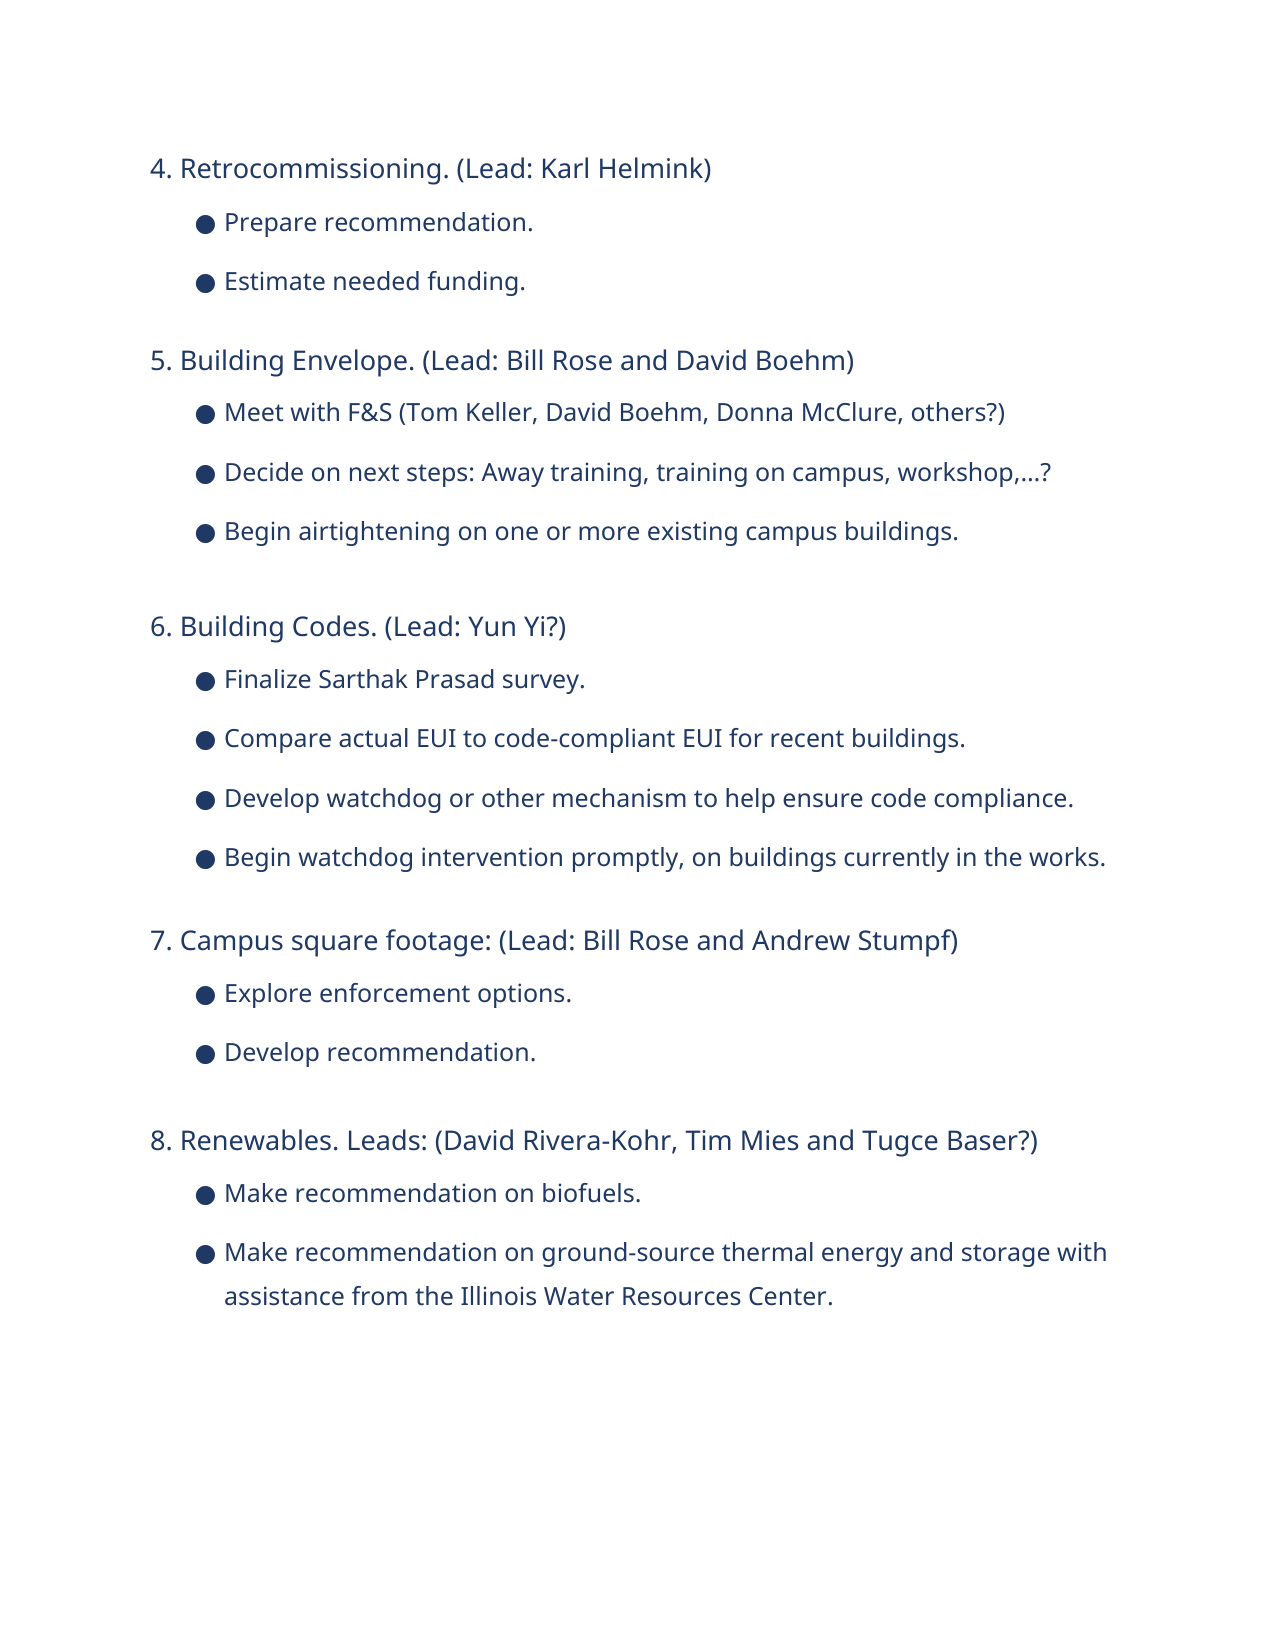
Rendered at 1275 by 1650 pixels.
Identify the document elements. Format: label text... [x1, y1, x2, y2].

subtitle Begin watchdog intervention promptly, on buildings currently in the works. [194, 830, 1125, 881]
subtitle Explore enforcement options. [194, 965, 1125, 1017]
subtitle Compare actual EUI to code-compliant EUI for recent buildings. [194, 711, 1125, 762]
subtitle Make recommendation on ground-source thermal energy and storage with assistance from the Illinois Water Resources Center. [194, 1224, 1125, 1313]
subtitle 7. Campus square footage: (Lead: Bill Rose and Andrew Stumpf) [150, 921, 1125, 958]
subtitle 6. Building Codes. (Lead: Yun Yi?) [150, 607, 1125, 644]
subtitle 5. Building Envelope. (Lead: Bill Rose and David Boehm) [150, 341, 1125, 378]
subtitle Prepare recommendation. [194, 194, 1125, 245]
subtitle Decide on next steps: Away training, training on campus, workshop,…? [194, 444, 1125, 496]
subtitle 4. Retrocommissioning. (Lead: Karl Helmink) [150, 150, 1125, 187]
subtitle Finalize Sarthak Prasad survey. [194, 651, 1125, 702]
subtitle Meet with F&S (Tom Keller, David Boehm, Donna McClure, others?) [194, 385, 1125, 436]
subtitle Develop watchdog or other mechanism to help ensure code compliance. [194, 770, 1125, 821]
subtitle Estimate needed funding. [194, 253, 1125, 305]
subtitle Begin airtightening on one or more existing campus buildings. [194, 504, 1125, 555]
subtitle Develop recommendation. [194, 1025, 1125, 1076]
subtitle 8. Renewables. Leads: (David Rivera-Kohr, Tim Mies and Tugce Baser?) [150, 1121, 1125, 1158]
subtitle Make recommendation on biofuels. [194, 1165, 1125, 1216]
